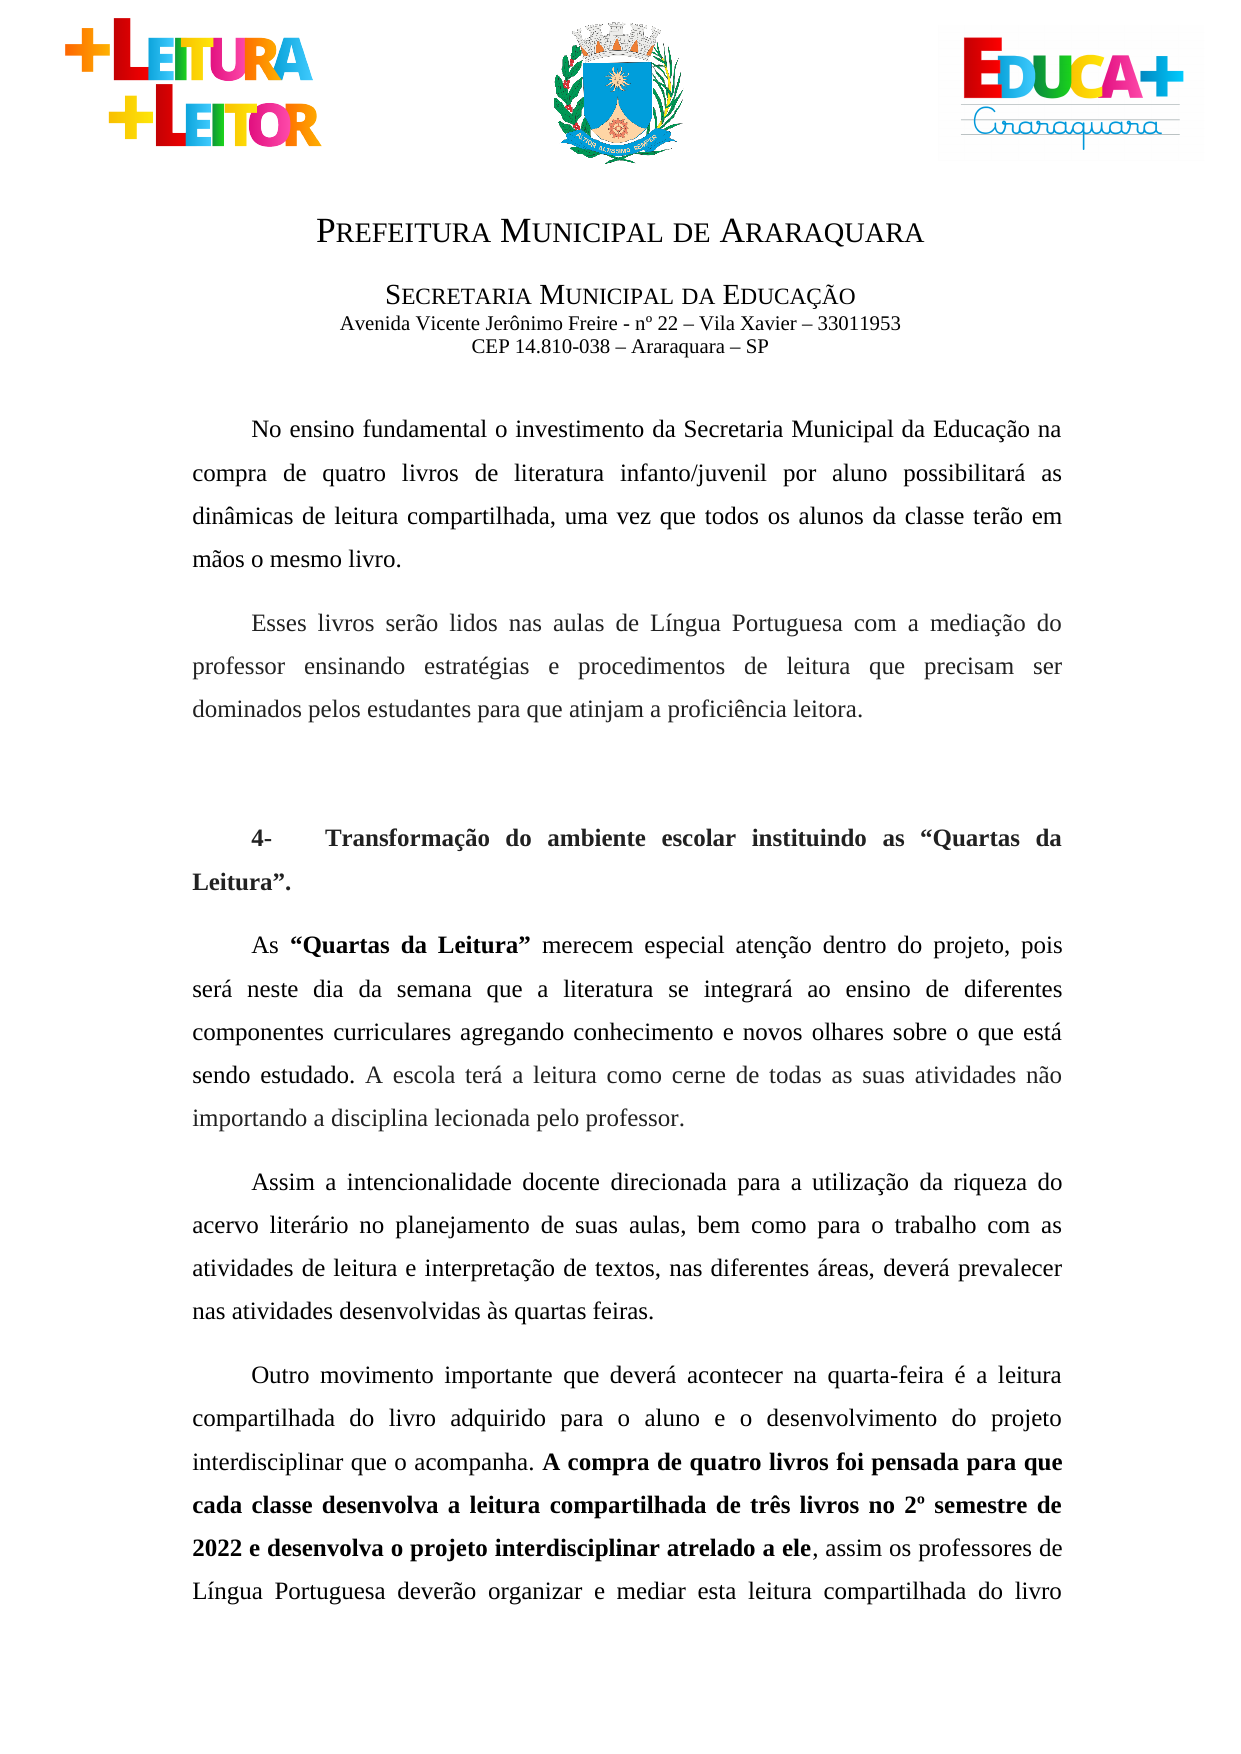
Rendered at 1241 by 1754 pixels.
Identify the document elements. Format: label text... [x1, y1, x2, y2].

text Assim a intencionalidade docente direcionada para a utilização da riqueza do acervo literário no planejamento de suas aulas, bem como para o trabalho com as atividades de leitura e interpretação de textos, nas diferentes áreas, deverá prevalecer nas atividades desenvolvidas às quartas feiras. [192, 1167, 1063, 1325]
list Esses livros serão lidos nas aulas de Língua Portuguesa com a mediação do professor ensinando estratégias e procedimentos de leitura que precisam ser dominados pelos estudantes para que atinjam a proficiência leitora. [192, 608, 1063, 723]
picture [65, 18, 322, 147]
text No ensino fundamental o investimento da Secretaria Municipal da Educação na compra de quatro livros de literatura infanto/juvenil por aluno possibilitará as dinâmicas de leitura compartilhada, uma vez que todos os alunos da classe terão em mãos o mesmo livro. [192, 414, 1063, 573]
text As “Quartas da Leitura” merecem especial atenção dentro do projeto, pois será neste dia da semana que a literatura se integrará ao ensino de diferentes componentes curriculares agregando conhecimento e novos olhares sobre o que está sendo estudado. A escola terá a leitura como cerne de todas as suas atividades não importando a disciplina lecionada pelo professor. [192, 931, 1063, 1132]
picture [938, 25, 1205, 161]
list Transformação do ambiente escolar instituindo as “Quartas da Leitura”. [192, 823, 1063, 895]
picture [541, 8, 690, 168]
